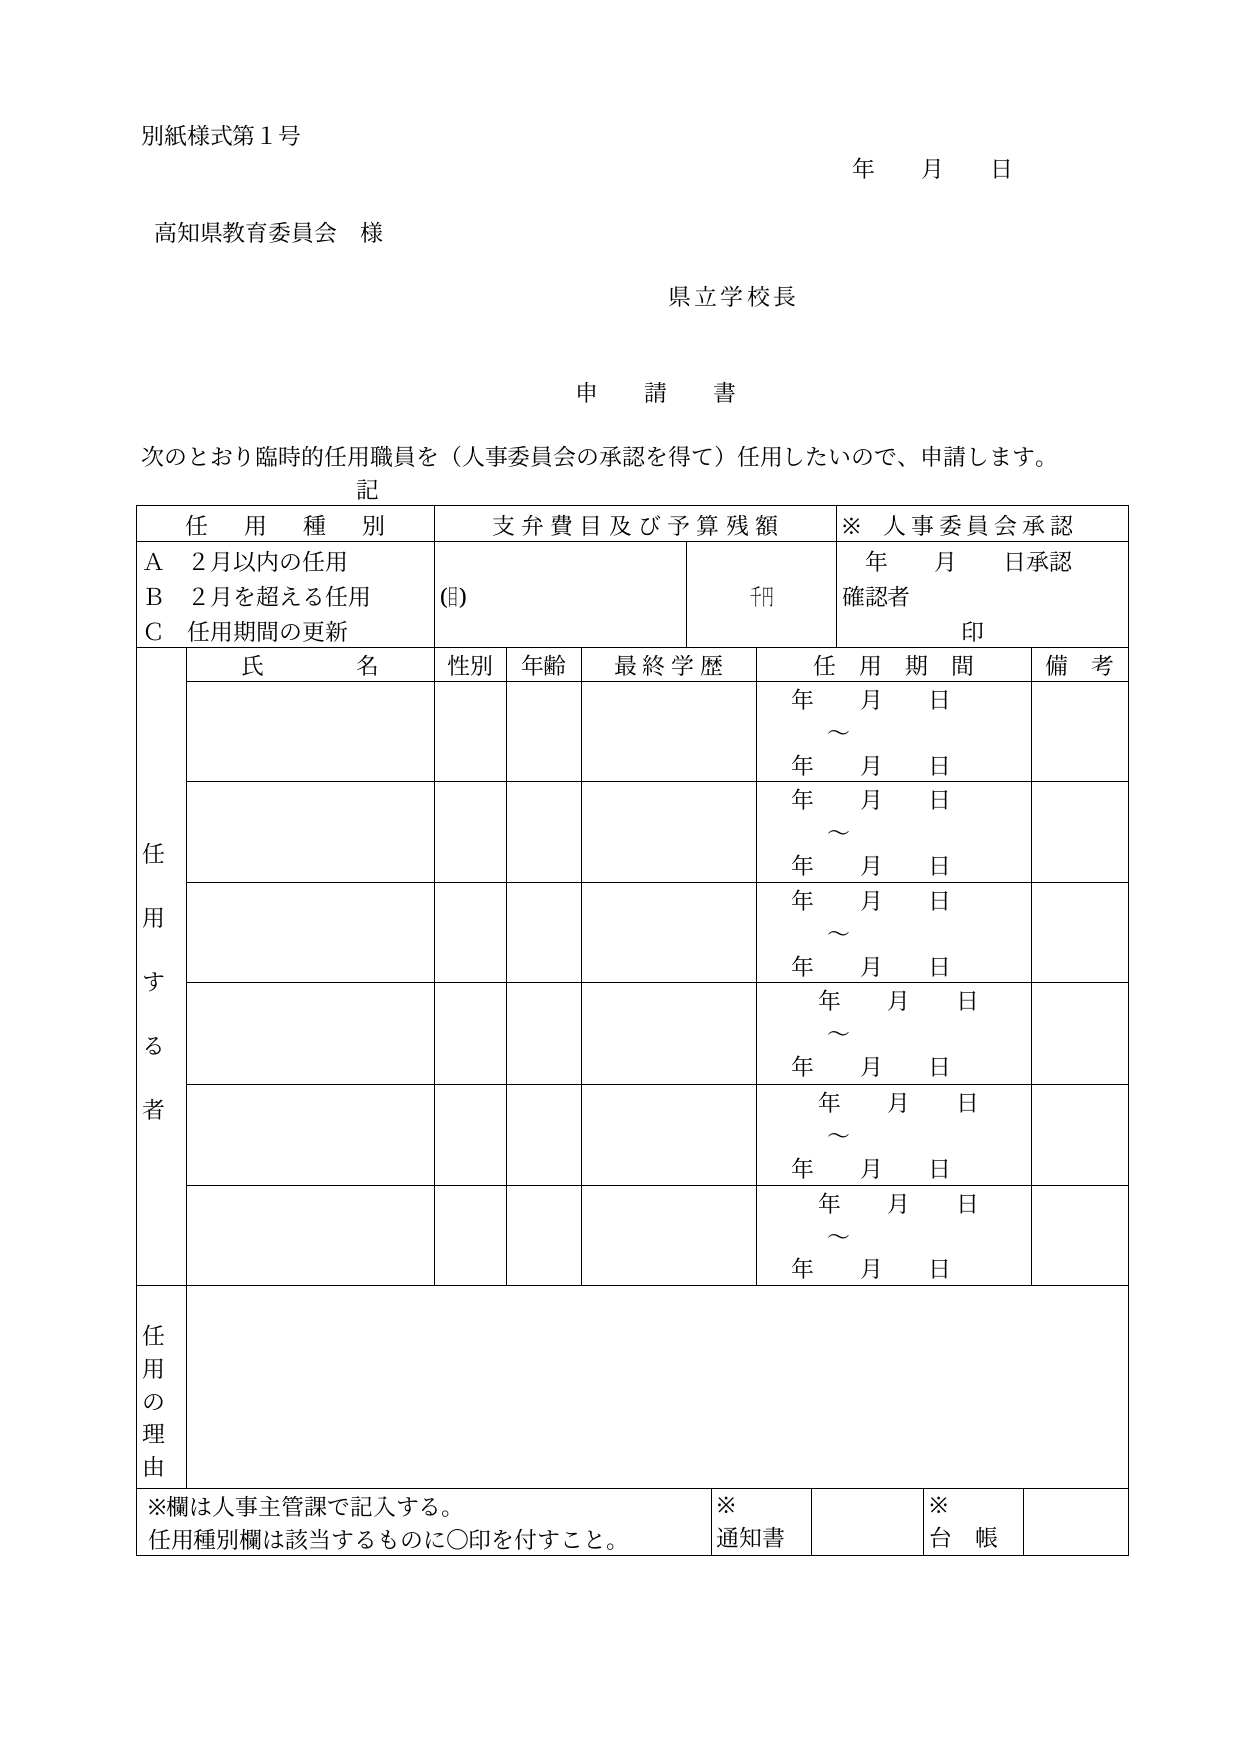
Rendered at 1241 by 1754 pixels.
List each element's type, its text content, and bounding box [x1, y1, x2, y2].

table_cell [187, 983, 434, 1084]
table_cell [1032, 1186, 1128, 1285]
table_cell [1032, 1085, 1128, 1185]
table_cell 性別 [435, 648, 506, 681]
table_cell [507, 782, 581, 882]
table_cell [812, 1489, 923, 1555]
table_cell 任 用 期 間 [757, 648, 1031, 681]
table_cell [435, 682, 506, 781]
table_cell 任 用の理由 [137, 1286, 186, 1488]
table_cell [1032, 782, 1128, 882]
table_cell [1024, 1489, 1128, 1555]
table_cell 年 月 日承認 確認者 印 [837, 542, 1128, 647]
table_cell [507, 883, 581, 982]
table_cell [187, 682, 434, 781]
text 県立学校長 [118, 279, 1193, 312]
table_cell ※ 台 帳 [924, 1489, 1023, 1555]
table_cell [187, 1286, 1128, 1488]
table_cell Ａ ２月以内の任用 Ｂ ２月を超える任用 Ｃ 任用期間の更新 [137, 542, 434, 647]
text 別紙様式第１号 [118, 118, 1193, 151]
table_cell 年 月 日 ～ 年 月 日 [757, 782, 1031, 882]
table_cell 任 用 す る 者 [137, 648, 186, 1285]
table_cell [187, 1186, 434, 1285]
text 次のとおり臨時的任用職員を（人事委員会の承認を得て）任用したいので、申請します。 [118, 439, 1193, 472]
table_cell [582, 1186, 756, 1285]
table_cell 年 月 日 ～ 年 月 日 [757, 883, 1031, 982]
table_cell [187, 883, 434, 982]
table_cell 最 終 学 歴 [582, 648, 756, 681]
table_cell 年 月 日 ～ 年 月 日 [757, 1085, 1031, 1185]
table_cell [1032, 883, 1128, 982]
table_cell [435, 983, 506, 1084]
table_cell [507, 983, 581, 1084]
table_cell [507, 682, 581, 781]
table_header 任 用 種 別 [137, 506, 434, 541]
table_cell [582, 782, 756, 882]
table_cell 年齢 [507, 648, 581, 681]
table_cell [435, 1085, 506, 1185]
table_cell [582, 1085, 756, 1185]
table_cell 氏 名 [187, 648, 434, 681]
text 高知県教育委員会 様 [118, 215, 1193, 248]
table_header ※ 人事委員会承認 [837, 506, 1128, 541]
table_cell [582, 983, 756, 1084]
table_cell ※欄は人事主管課で記入する。 任用種別欄は該当するものに〇印を付すこと。 [137, 1489, 711, 1555]
text 記 [118, 472, 1193, 505]
table_cell [435, 782, 506, 882]
table_cell [187, 1085, 434, 1185]
table_cell 年 月 日 ～ 年 月 日 [757, 682, 1031, 781]
table_cell 年 月 日 ～ 年 月 日 [757, 983, 1031, 1084]
table_cell [507, 1085, 581, 1185]
table_cell [507, 1186, 581, 1285]
table_cell [435, 883, 506, 982]
text 年 月 日 [118, 151, 1193, 184]
table_header 支弁費目及び予算残額 [435, 506, 836, 541]
table_cell [435, 1186, 506, 1285]
text 申 請 書 [118, 375, 1193, 408]
table_cell 年 月 日 ～ 年 月 日 [757, 1186, 1031, 1285]
table_cell [1032, 983, 1128, 1084]
table_cell ※ 通知書 [712, 1489, 811, 1555]
table_cell [582, 883, 756, 982]
table_cell 千円 [687, 542, 836, 647]
table_cell [582, 682, 756, 781]
table_cell 備 考 [1032, 648, 1128, 681]
table_cell (目) [435, 542, 686, 647]
table_cell [187, 782, 434, 882]
table_cell [1032, 682, 1128, 781]
